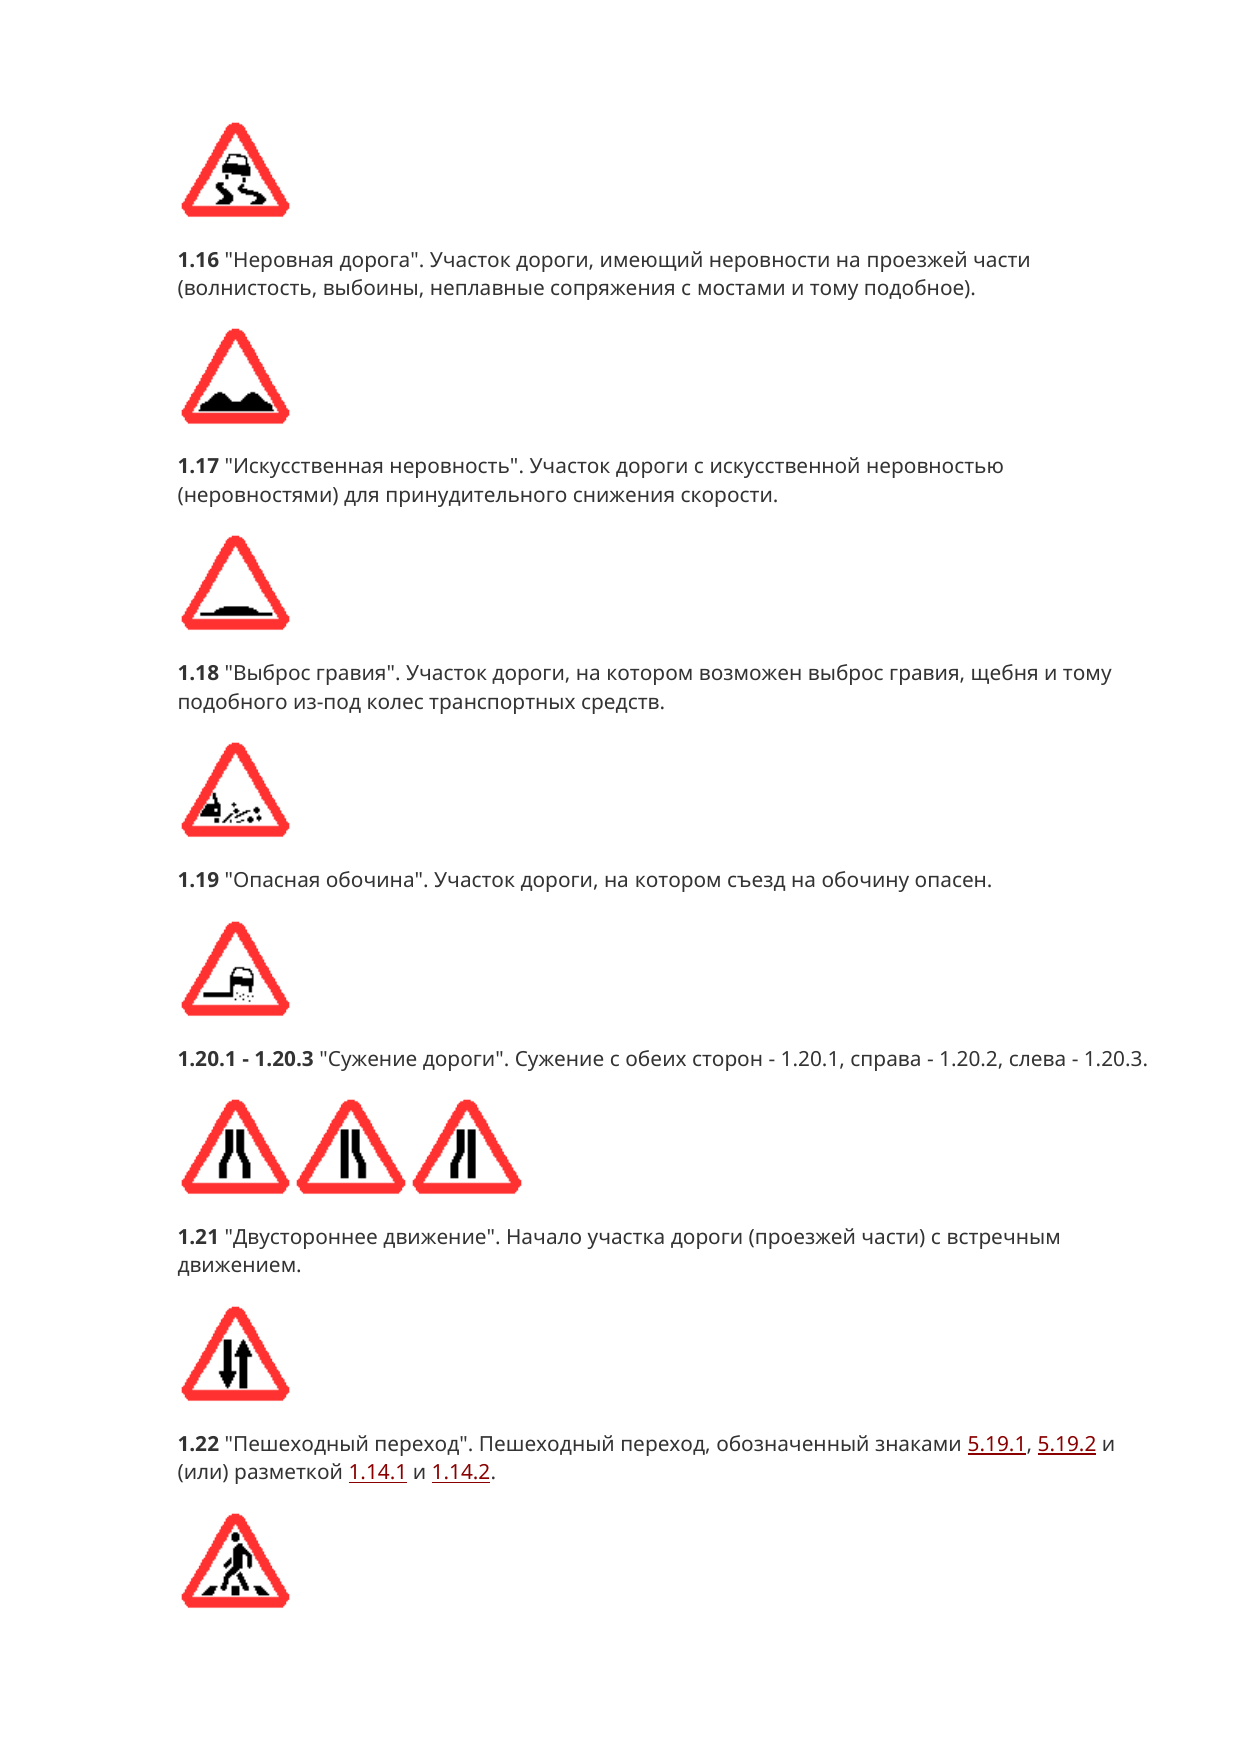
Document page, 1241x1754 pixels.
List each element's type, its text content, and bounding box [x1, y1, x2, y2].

picture [177, 1302, 293, 1406]
text 1.20.1 - 1.20.3 "Сужение дороги". Сужение с обеих сторон - 1.20.1, справа - 1.20.2, слева - 1.20.3. [177, 1044, 1152, 1072]
picture [177, 531, 293, 635]
text 1.17 "Искусственная неровность". Участок дороги с искусственной неровностью (неровностями) для принудительного снижения скорости. [177, 452, 1152, 508]
picture [177, 325, 293, 429]
text 1.21 "Двустороннее движение". Начало участка дороги (проезжей части) с встречным движением. [177, 1222, 1152, 1279]
text 1.16 "Неровная дорога". Участок дороги, имеющий неровности на проезжей части (волнистость, выбоины, неплавные сопряжения с мостами и тому подобное). [177, 245, 1152, 302]
picture [177, 738, 293, 842]
picture [177, 118, 293, 222]
text 1.18 "Выброс гравия". Участок дороги, на котором возможен выброс гравия, щебня и тому подобного из-под колес транспортных средств. [177, 658, 1152, 715]
picture [177, 1095, 524, 1199]
picture [177, 1509, 293, 1613]
text 1.22 "Пешеходный переход". Пешеходный переход, обозначенный знаками 5.19.1, 5.19.2 и (или) разметкой 1.14.1 и 1.14.2. [177, 1429, 1152, 1486]
text 1.19 "Опасная обочина". Участок дороги, на котором съезд на обочину опасен. [177, 865, 1152, 894]
picture [177, 917, 293, 1021]
